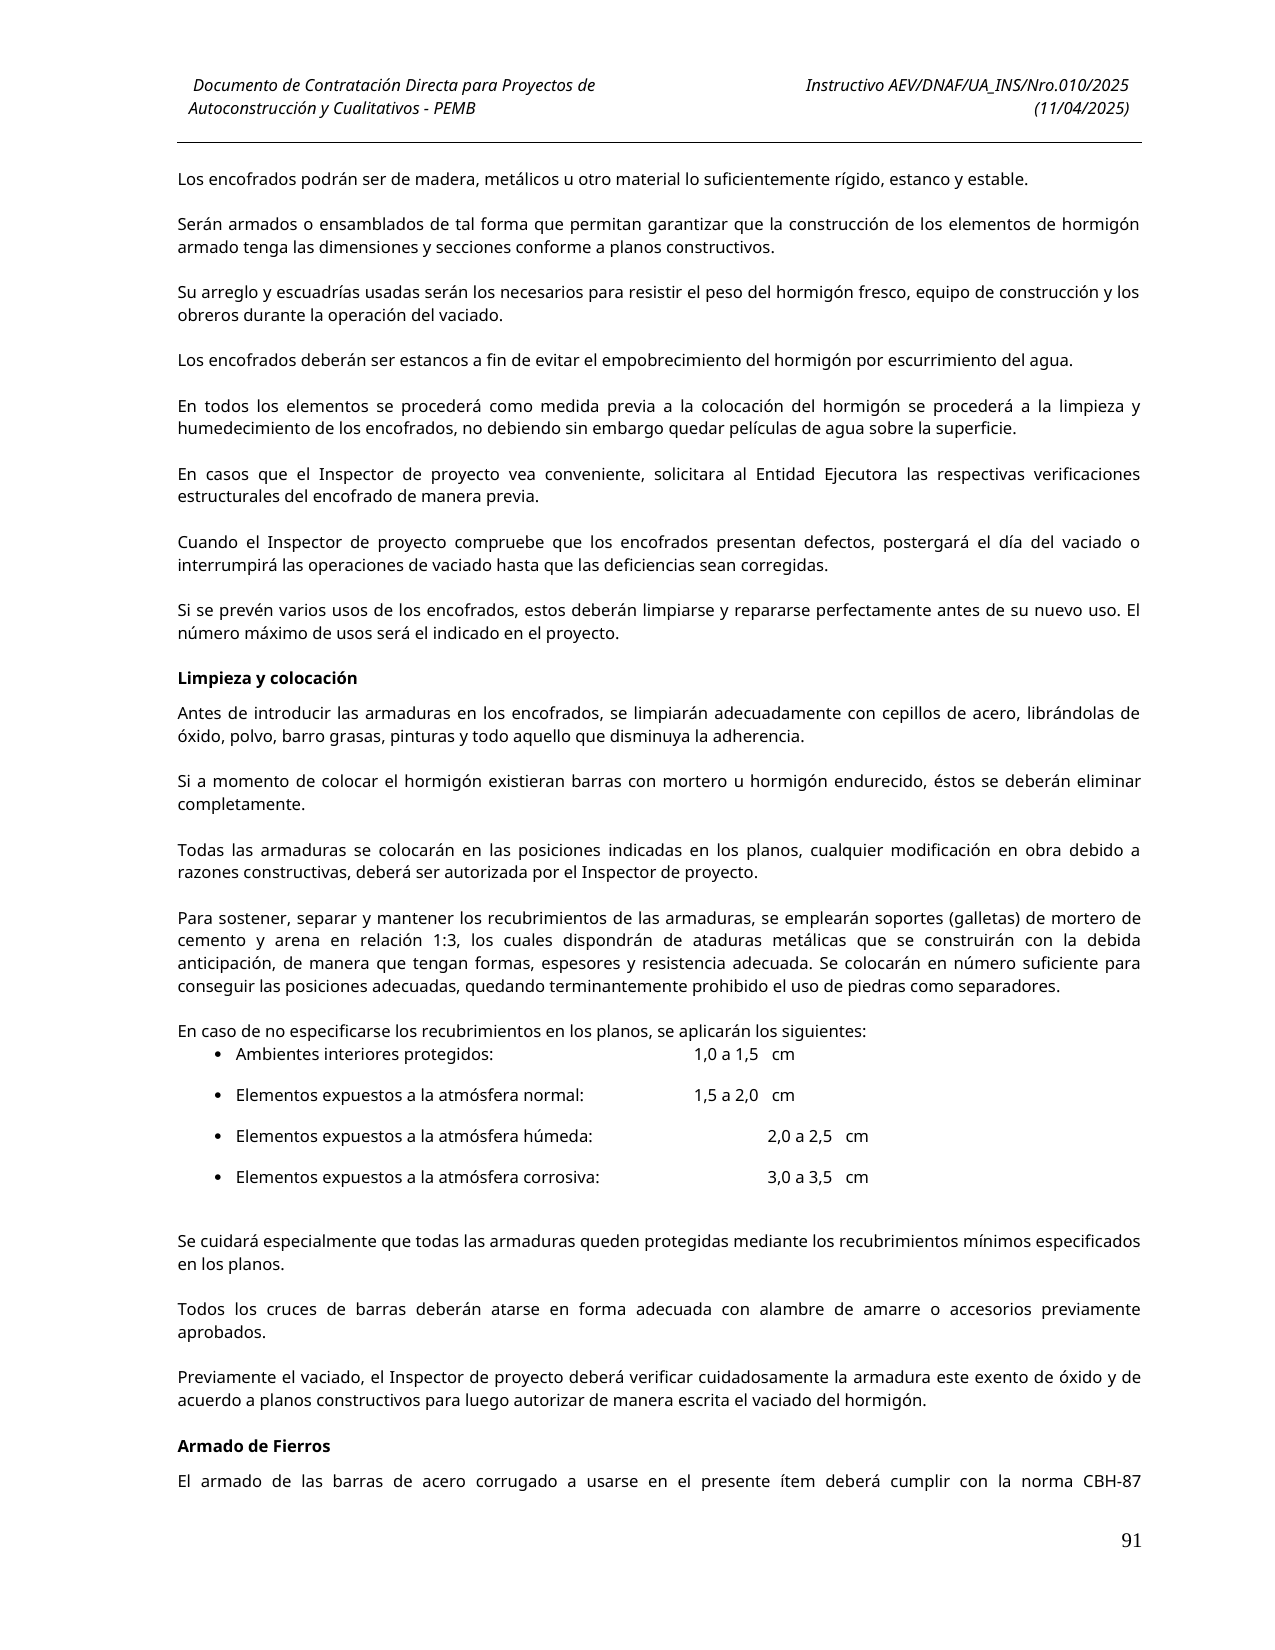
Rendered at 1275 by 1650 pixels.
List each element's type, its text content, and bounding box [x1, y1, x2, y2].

text Armado de Fierros [177, 1434, 1142, 1457]
list Ambientes interiores protegidos: 1,0 a 1,5 cm [215, 1042, 1142, 1065]
text Previamente el vaciado, el Inspector de proyecto deberá verificar cuidadosamente la armadura este exento de óxido y de acuerdo a planos constructivos para luego autorizar de manera escrita el vaciado del hormigón. [177, 1366, 1142, 1411]
text Para sostener, separar y mantener los recubrimientos de las armaduras, se emplearán soportes (galletas) de mortero de cemento y arena en relación 1:3, los cuales dispondrán de ataduras metálicas que se construirán con la debida anticipación, de manera que tengan formas, espesores y resistencia adecuada. Se colocarán en número suficiente para conseguir las posiciones adecuadas, quedando terminantemente prohibido el uso de piedras como separadores. [177, 906, 1142, 997]
text Todas las armaduras se colocarán en las posiciones indicadas en los planos, cualquier modificación en obra debido a razones constructivas, deberá ser autorizada por el Inspector de proyecto. [177, 838, 1142, 883]
text Los encofrados deberán ser estancos a fin de evitar el empobrecimiento del hormigón por escurrimiento del agua. [177, 349, 1142, 371]
text Si a momento de colocar el hormigón existieran barras con mortero u hormigón endurecido, éstos se deberán eliminar completamente. [177, 770, 1142, 815]
text Antes de introducir las armaduras en los encofrados, se limpiarán adecuadamente con cepillos de acero, librándolas de óxido, polvo, barro grasas, pinturas y todo aquello que disminuya la adherencia. [177, 702, 1142, 747]
text Los encofrados podrán ser de madera, metálicos u otro material lo suficientemente rígido, estanco y estable. [177, 167, 1142, 190]
list Elementos expuestos a la atmósfera corrosiva: 3,0 a 3,5 cm [215, 1166, 1142, 1189]
text Limpieza y colocación [177, 667, 1142, 689]
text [177, 1469, 1142, 1492]
text En casos que el Inspector de proyecto vea conveniente, solicitara al Entidad Ejecutora las respectivas verificaciones estructurales del encofrado de manera previa. [177, 462, 1142, 508]
text Serán armados o ensamblados de tal forma que permitan garantizar que la construcción de los elementos de hormigón armado tenga las dimensiones y secciones conforme a planos constructivos. [177, 212, 1142, 258]
text En caso de no especificarse los recubrimientos en los planos, se aplicarán los siguientes: [177, 1020, 1142, 1042]
list Elementos expuestos a la atmósfera normal: 1,5 a 2,0 cm [215, 1084, 1142, 1106]
text Todos los cruces de barras deberán atarse en forma adecuada con alambre de amarre o accesorios previamente aprobados. [177, 1298, 1142, 1343]
text Si se prevén varios usos de los encofrados, estos deberán limpiarse y repararse perfectamente antes de su nuevo uso. El número máximo de usos será el indicado en el proyecto. [177, 598, 1142, 644]
text En todos los elementos se procederá como medida previa a la colocación del hormigón se procederá a la limpieza y humedecimiento de los encofrados, no debiendo sin embargo quedar películas de agua sobre la superficie. [177, 394, 1142, 439]
text Cuando el Inspector de proyecto compruebe que los encofrados presentan defectos, postergará el día del vaciado o interrumpirá las operaciones de vaciado hasta que las deficiencias sean corregidas. [177, 530, 1142, 576]
list Elementos expuestos a la atmósfera húmeda: 2,0 a 2,5 cm [215, 1125, 1142, 1147]
text Se cuidará especialmente que todas las armaduras queden protegidas mediante los recubrimientos mínimos especificados en los planos. [177, 1230, 1142, 1275]
text Su arreglo y escuadrías usadas serán los necesarios para resistir el peso del hormigón fresco, equipo de construcción y los obreros durante la operación del vaciado. [177, 281, 1142, 326]
